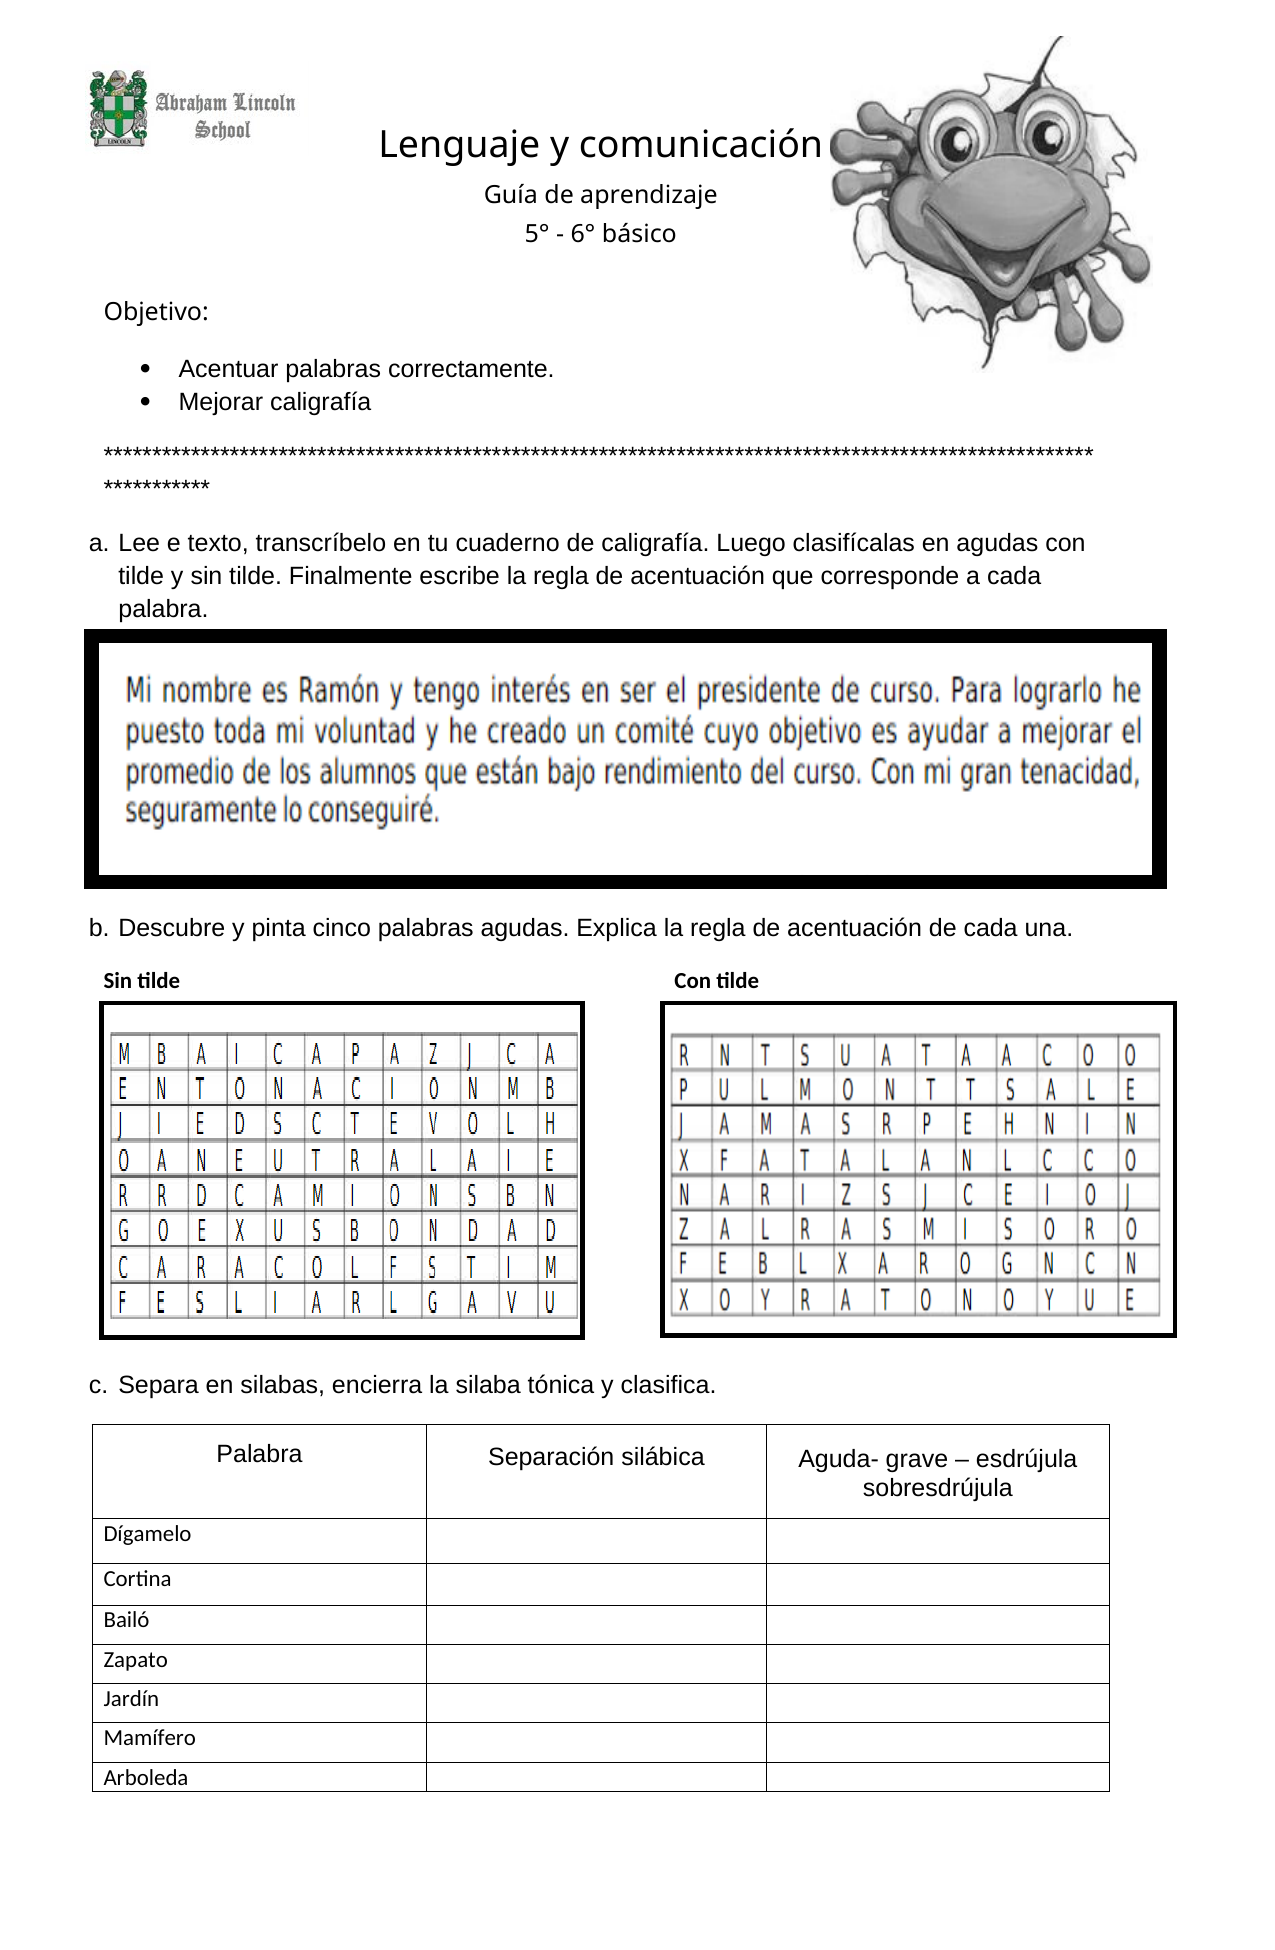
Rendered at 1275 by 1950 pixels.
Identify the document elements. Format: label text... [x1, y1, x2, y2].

text Sin tilde Con tilde [103, 967, 1098, 995]
list Mejorar caligrafía [141, 387, 1098, 416]
table_cell [427, 1763, 766, 1791]
table_cell [767, 1684, 1109, 1722]
table_cell [427, 1645, 766, 1683]
table_cell Dígamelo [93, 1519, 426, 1563]
picture [104, 1005, 580, 1335]
table_cell [767, 1564, 1109, 1604]
list Descubre y pinta cinco palabras agudas. Explica la regla de acentuación de cada una. [88, 913, 1098, 942]
text Objetivo: [103, 294, 1098, 328]
text Lenguaje y comunicación [103, 118, 1098, 169]
table_cell [767, 1763, 1109, 1791]
table_cell Zapato [93, 1645, 426, 1683]
table_cell Mamífero [93, 1723, 426, 1762]
picture [99, 643, 1152, 875]
table_cell Bailó [93, 1606, 426, 1644]
table_cell [767, 1606, 1109, 1644]
list Lee e texto, transcríbelo en tu cuaderno de caligrafía. Luego clasifícalas en agudas con tilde y sin tilde. Finalmente escribe la regla de acentuación que corresponde a cada palabra. [88, 528, 1098, 623]
table_cell [427, 1684, 766, 1722]
picture [85, 61, 309, 156]
table_cell Jardín [93, 1684, 426, 1722]
table_cell [427, 1606, 766, 1644]
list Acentuar palabras correctamente. [141, 354, 1098, 383]
picture [665, 1005, 1173, 1333]
table_cell [427, 1519, 766, 1563]
table_header Separación silábica [427, 1425, 766, 1518]
text 5° - 6° básico [103, 216, 1098, 249]
picture [830, 36, 1153, 373]
text ***************************************************************************************************************** [103, 441, 1098, 503]
text Guía de aprendizaje [103, 176, 1098, 210]
table_cell [427, 1723, 766, 1762]
table_cell [767, 1645, 1109, 1683]
table_cell Arboleda [93, 1763, 426, 1791]
table_header Aguda- grave – esdrújula sobresdrújula [767, 1425, 1109, 1518]
table_cell [427, 1564, 766, 1604]
table_cell [767, 1723, 1109, 1762]
list Separa en silabas, encierra la silaba tónica y clasifica. [88, 1370, 1098, 1399]
table_cell Cortina [93, 1564, 426, 1604]
table_cell [767, 1519, 1109, 1563]
table_header Palabra [93, 1425, 426, 1518]
